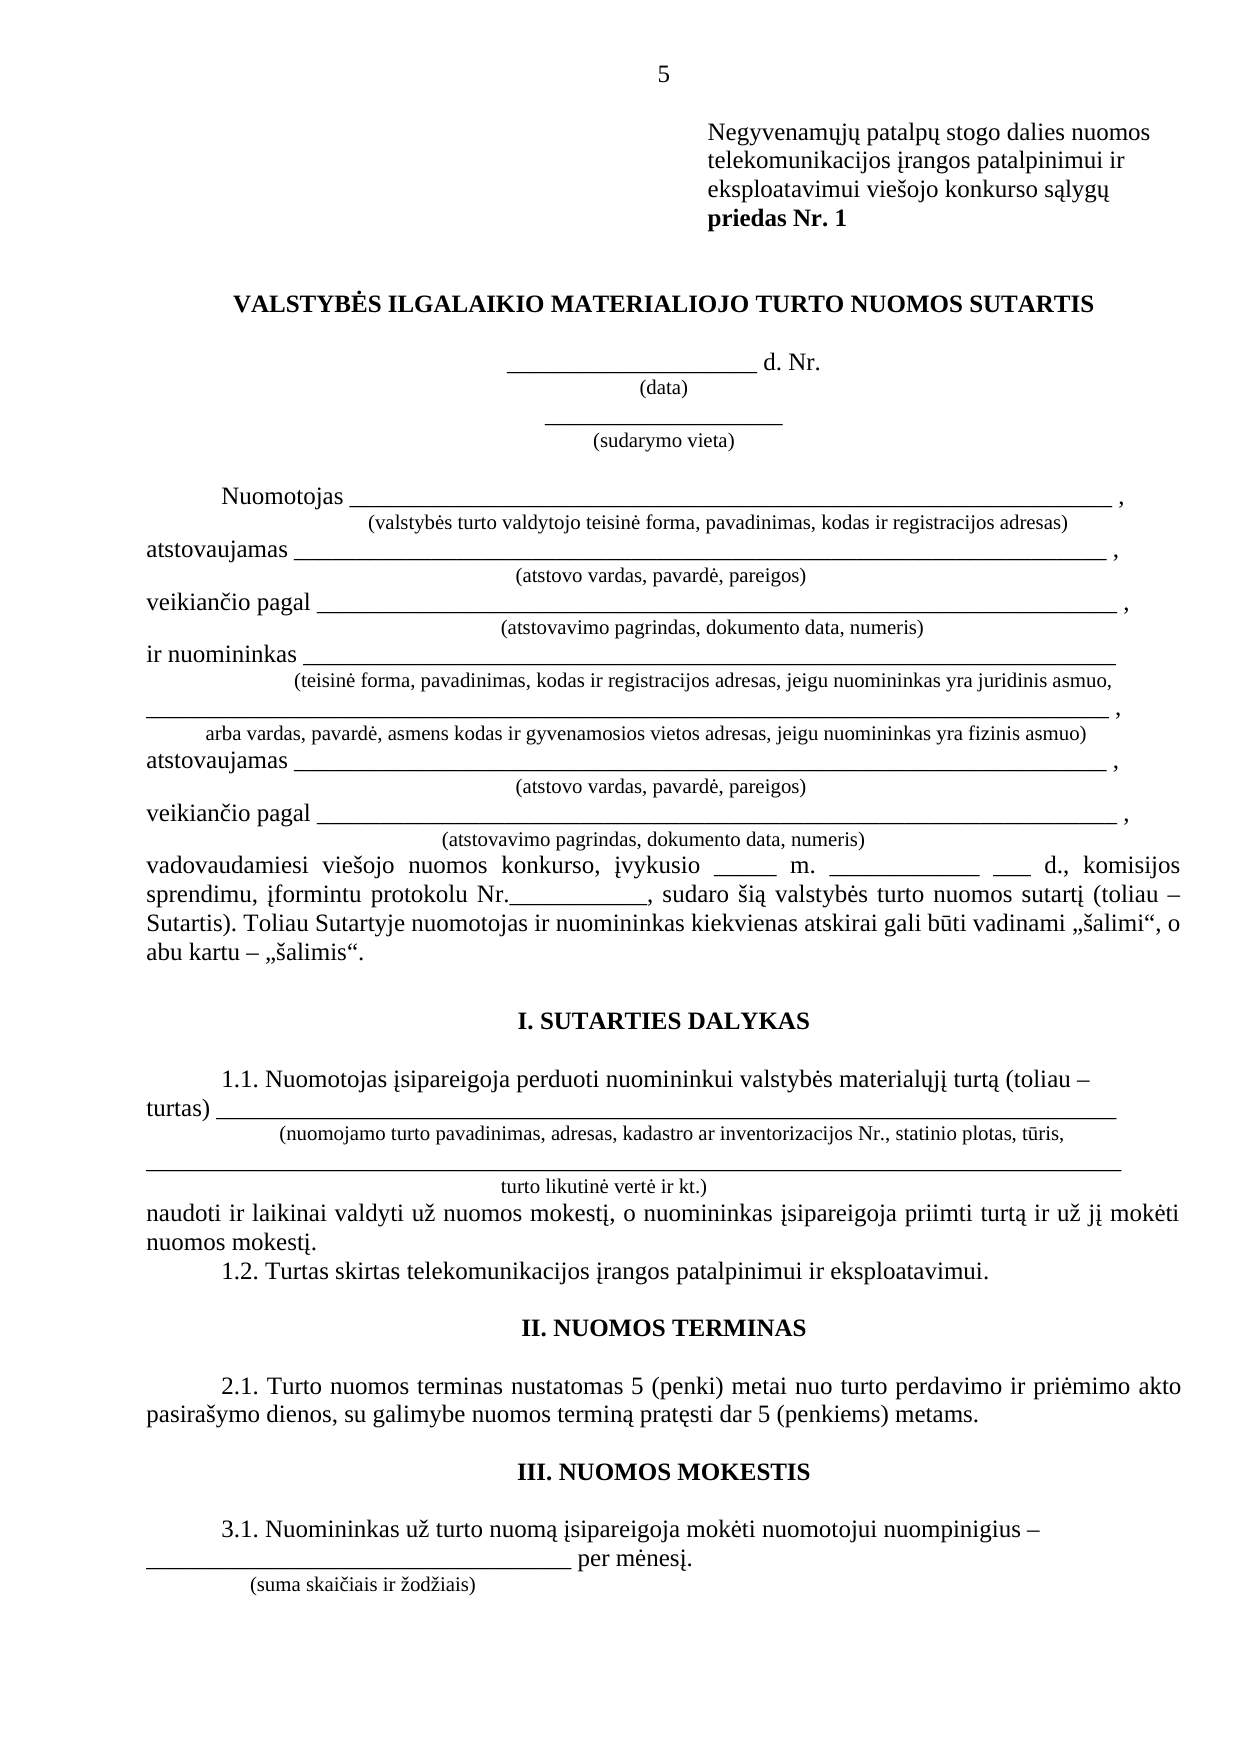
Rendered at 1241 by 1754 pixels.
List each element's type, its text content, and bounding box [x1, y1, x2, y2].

text atstovaujamas _________________________________________________________________ , [146, 534, 1181, 562]
text 2.1. Turto nuomos terminas nustatomas 5 (penki) metai nuo turto perdavimo ir priėmimo akto pasirašymo dienos, su galimybe nuomos terminą pratęsti dar 5 (penkiems) metams. [146, 1371, 1181, 1428]
text ___________________ [146, 399, 1181, 428]
text (atstovo vardas, pavardė, pareigos) [146, 562, 1181, 587]
text III. NUOMOS MOKESTIS [146, 1457, 1181, 1486]
text II. NUOMOS TERMINAS [146, 1313, 1181, 1342]
text (valstybės turto valdytojo teisinė forma, pavadinimas, kodas ir registracijos adresas) [146, 510, 1181, 534]
text 1.2. Turtas skirtas telekomunikacijos įrangos patalpinimui ir eksploatavimui. [146, 1256, 1181, 1284]
text veikiančio pagal ________________________________________________________________ , [146, 587, 1181, 615]
text turto likutinė vertė ir kt.) [146, 1174, 1181, 1198]
text ir nuomininkas _________________________________________________________________ [146, 639, 1181, 668]
text (atstovavimo pagrindas, dokumento data, numeris) [146, 615, 1181, 639]
text _____________________________________________________________________________ , [146, 692, 1181, 721]
text I. SUTARTIES DALYKAS [146, 1006, 1181, 1035]
text (data) [146, 375, 1181, 399]
text (teisinė forma, pavadinimas, kodas ir registracijos adresas, jeigu nuomininkas yra juridinis asmuo, [146, 668, 1181, 692]
text VALSTYBĖS ILGALAIKIO MATERIALIOJO TURTO NUOMOS SUTARTIS [146, 289, 1181, 318]
text atstovaujamas _________________________________________________________________ , [146, 745, 1181, 774]
text Nuomotojas _____________________________________________________________ , [146, 481, 1181, 510]
text (nuomojamo turto pavadinimas, adresas, kadastro ar inventorizacijos Nr., statinio plotas, tūris, [146, 1121, 1181, 1145]
text turtas) ________________________________________________________________________ [146, 1093, 1181, 1121]
text arba vardas, pavardė, asmens kodas ir gyvenamosios vietos adresas, jeigu nuomininkas yra fizinis asmuo) [146, 721, 1181, 745]
text naudoti ir laikinai valdyti už nuomos mokestį, o nuomininkas įsipareigoja priimti turtą ir už jį mokėti nuomos mokestį. [146, 1198, 1181, 1256]
text (atstovo vardas, pavardė, pareigos) [146, 774, 1181, 798]
text (sudarymo vieta) [146, 428, 1181, 452]
text (atstovavimo pagrindas, dokumento data, numeris) [146, 827, 1181, 851]
text Negyvenamųjų patalpų stogo dalies nuomos telekomunikacijos įrangos patalpinimui ir eksploatavimui viešojo konkurso sąlygų priedas Nr. 1 [707, 117, 1181, 232]
text __________________________________ per mėnesį. [146, 1543, 1181, 1572]
text vadovaudamiesi viešojo nuomos konkurso, įvykusio _____ m. ____________ ___ d., komisijos sprendimu, įformintu protokolu Nr.___________, sudaro šią valstybės turto nuomos sutartį (toliau – Sutartis). Toliau Sutartyje nuomotojas ir nuomininkas kiekvienas atskirai gali būti vadinami „šalimi“, o abu kartu – „šalimis“. [146, 851, 1181, 966]
text ______________________________________________________________________________ [146, 1145, 1181, 1174]
text (suma skaičiais ir žodžiais) [146, 1572, 1181, 1596]
text ____________________ d. Nr. [146, 347, 1181, 375]
text 3.1. Nuomininkas už turto nuomą įsipareigoja mokėti nuomotojui nuompinigius – [146, 1514, 1181, 1543]
text veikiančio pagal ________________________________________________________________ , [146, 798, 1181, 827]
text 1.1. Nuomotojas įsipareigoja perduoti nuomininkui valstybės materialųjį turtą (toliau – [146, 1064, 1181, 1093]
